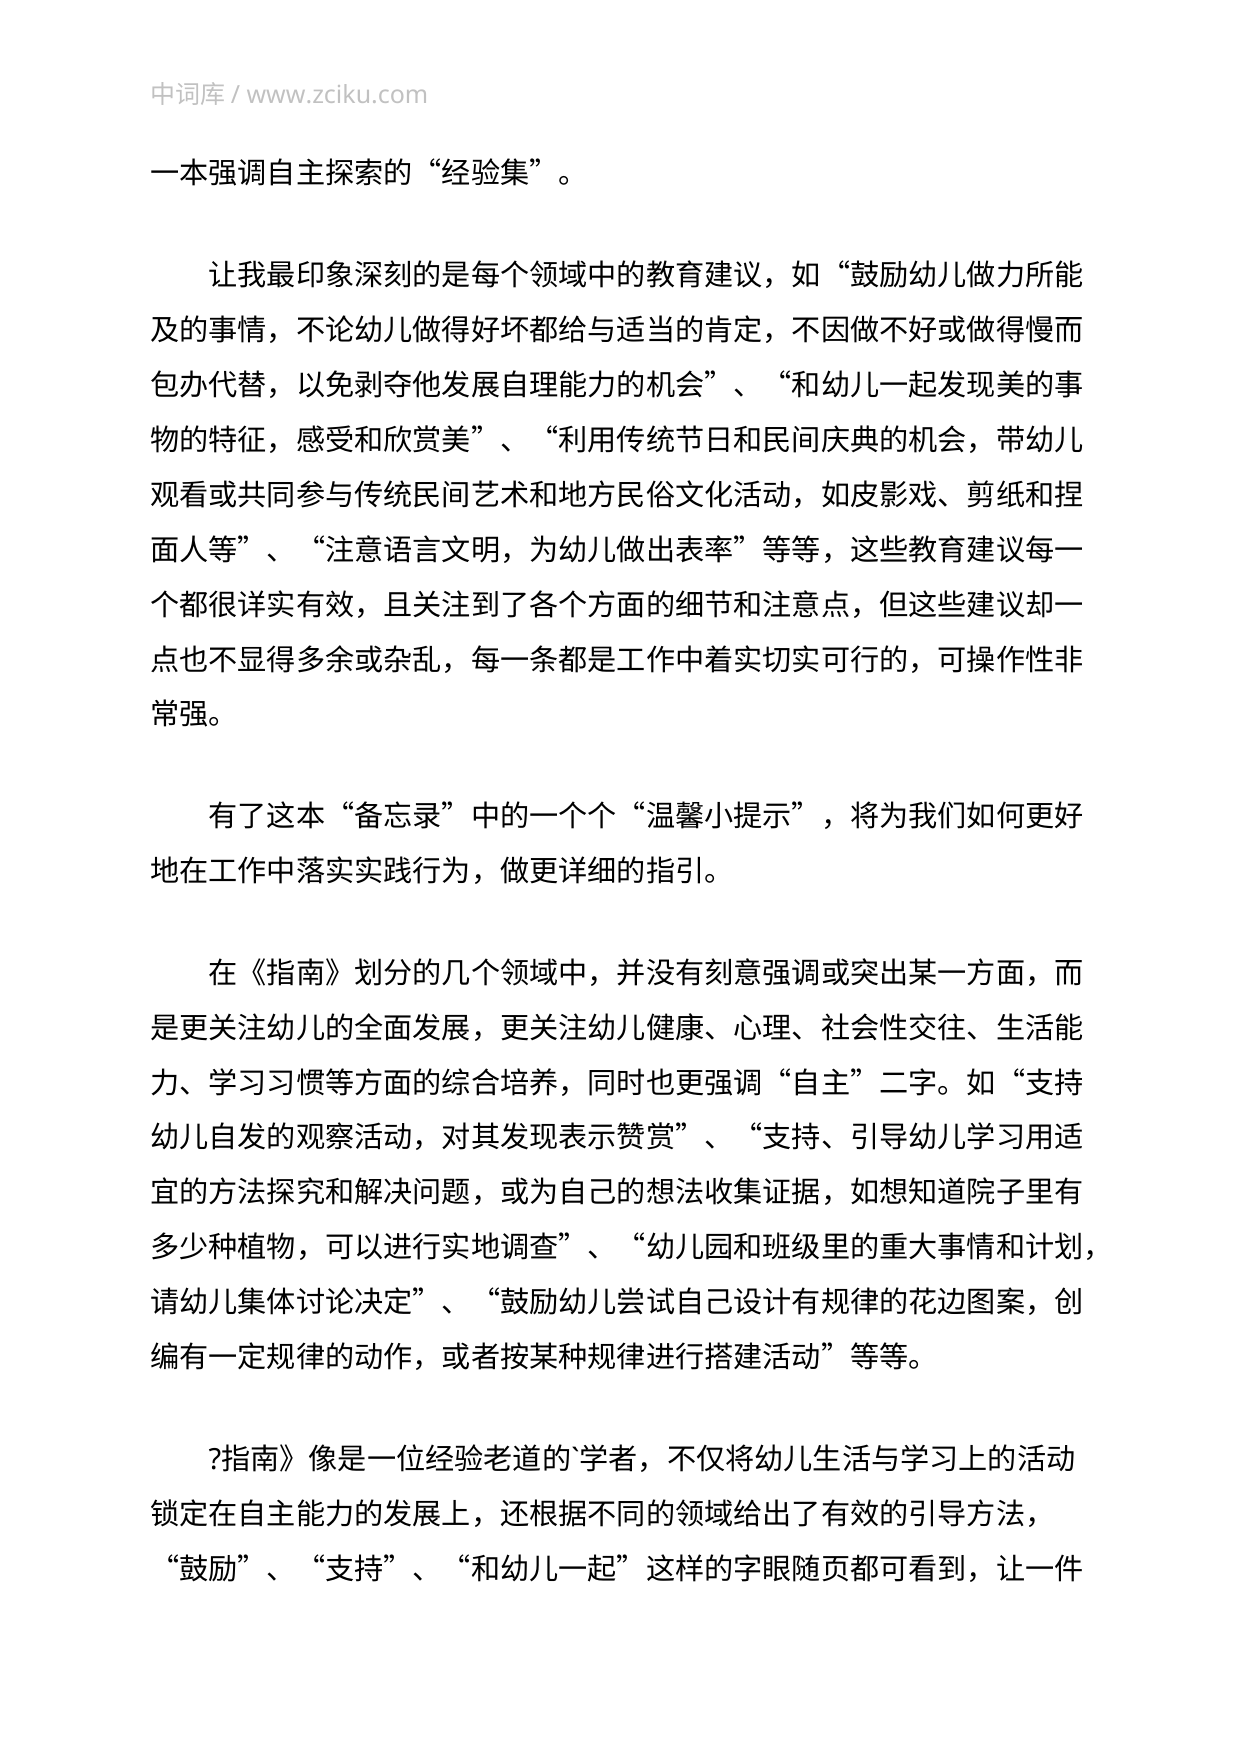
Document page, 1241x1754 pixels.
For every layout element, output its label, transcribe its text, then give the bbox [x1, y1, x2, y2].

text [150, 1435, 1090, 1588]
text 在《指南》划分的几个领域中，并没有刻意强调或突出某一方面，而是更关注幼儿的全面发展，更关注幼儿健康、心理、社会性交往、生活能力、学习习惯等方面的综合培养，同时也更强调“自主”二字。如“支持幼儿自发的观察活动，对其发现表示赞赏”、“支持、引导幼儿学习用适宜的方法探究和解决问题，或为自己的想法收集证据，如想知道院子里有多少种植物，可以进行实地调查”、“幼儿园和班级里的重大事情和计划，请幼儿集体讨论决定”、“鼓励幼儿尝试自己设计有规律的花边图案，创编有一定规律的动作，或者按某种规律进行搭建活动”等等。 [150, 949, 1090, 1376]
text 让我最印象深刻的是每个领域中的教育建议，如“鼓励幼儿做力所能及的事情，不论幼儿做得好坏都给与适当的肯定，不因做不好或做得慢而包办代替，以免剥夺他发展自理能力的机会”、“和幼儿一起发现美的事物的特征，感受和欣赏美”、“利用传统节日和民间庆典的机会，带幼儿观看或共同参与传统民间艺术和地方民俗文化活动，如皮影戏、剪纸和捏面人等”、“注意语言文明，为幼儿做出表率”等等，这些教育建议每一个都很详实有效，且关注到了各个方面的细节和注意点，但这些建议却一点也不显得多余或杂乱，每一条都是工作中着实切实可行的，可操作性非常强。 [150, 252, 1090, 733]
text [150, 150, 1090, 192]
text 有了这本“备忘录”中的一个个“温馨小提示”，将为我们如何更好地在工作中落实实践行为，做更详细的指引。 [150, 793, 1090, 890]
